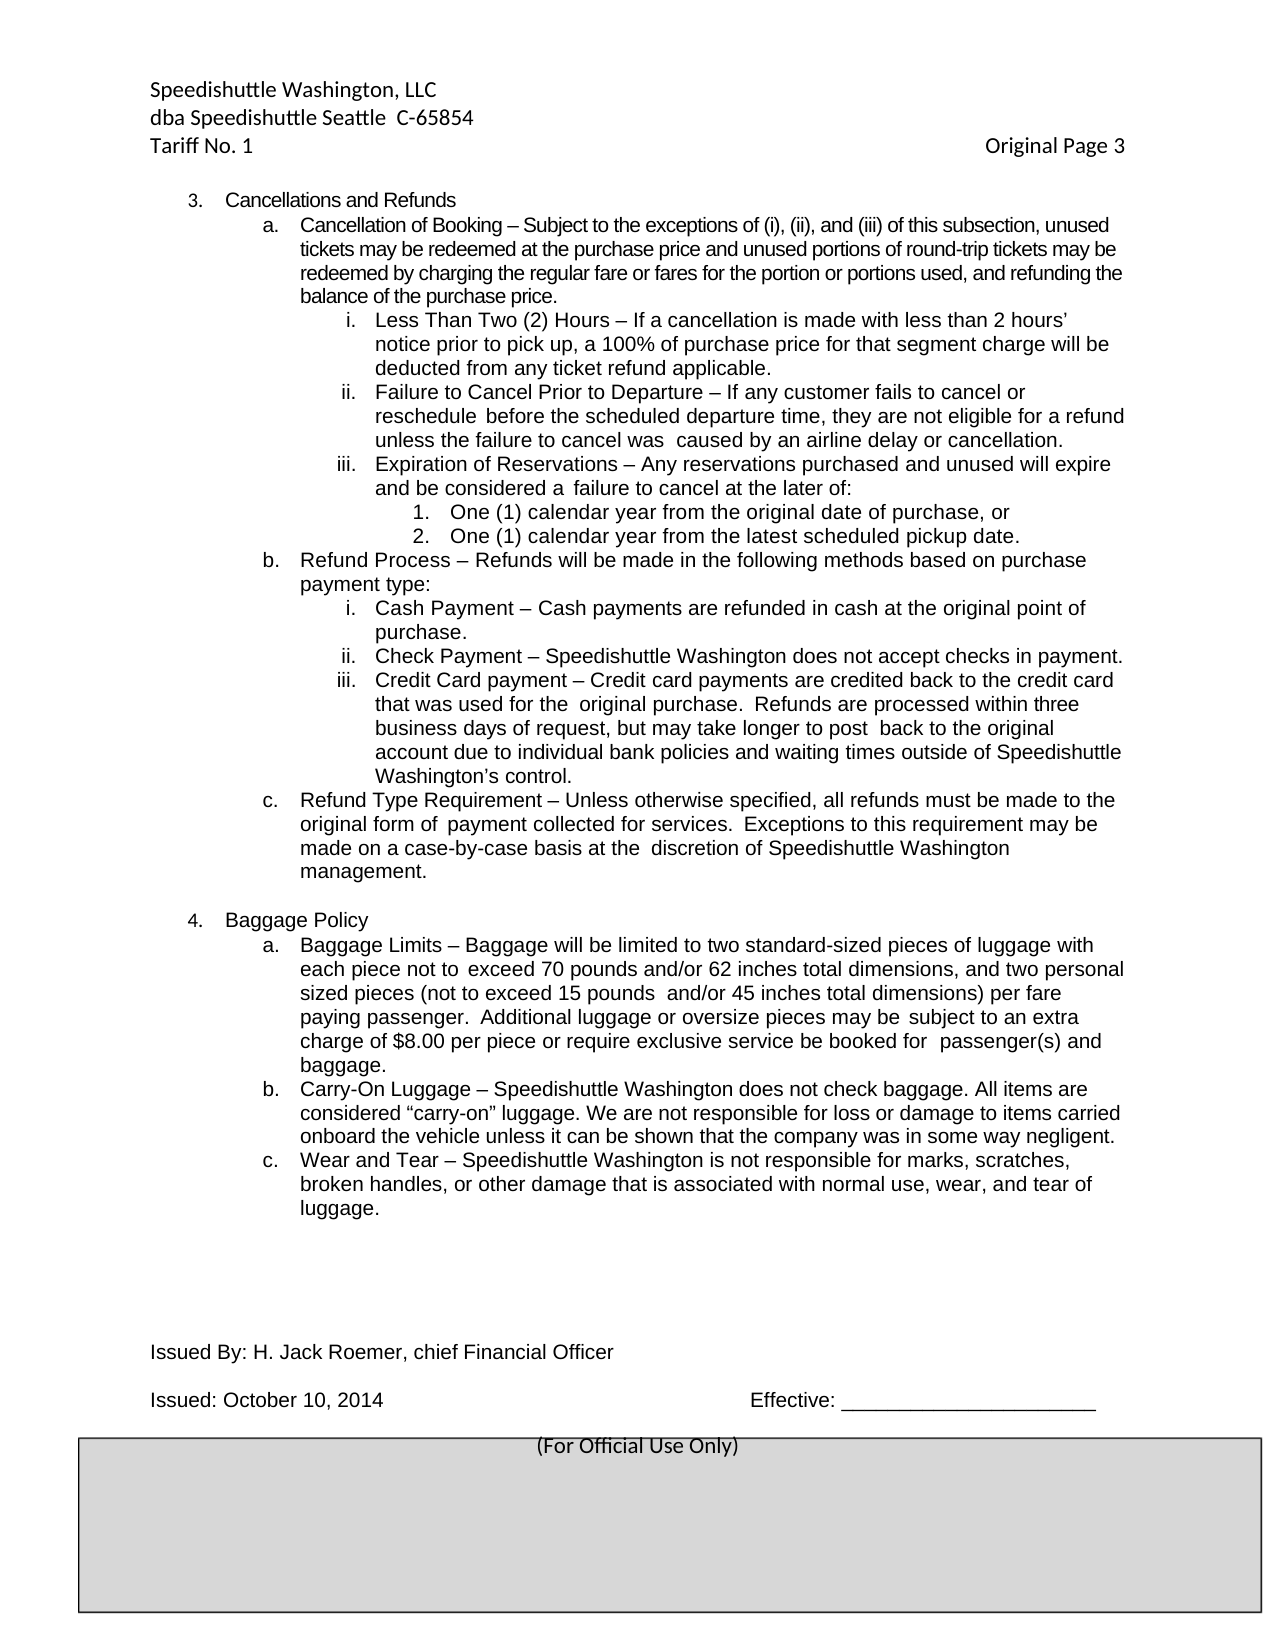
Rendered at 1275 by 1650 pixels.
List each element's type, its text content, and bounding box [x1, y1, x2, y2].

list Less Than Two (2) Hours – If a cancellation is made with less than 2 hours’ notice prior to pick up, a 100% of purchase price for that segment charge will be deducted from any ticket refund applicable. [356, 308, 1125, 380]
list One (1) calendar year from the original date of purchase, or [412, 500, 1125, 524]
list Wear and Tear – Speedishuttle Washington is not responsible for marks, scratches, broken handles, or other damage that is associated with normal use, wear, and tear of luggage. [262, 1148, 1125, 1220]
list One (1) calendar year from the latest scheduled pickup date. [412, 524, 1125, 548]
picture [78, 1436, 1264, 1615]
list Failure to Cancel Prior to Departure – If any customer fails to cancel or reschedule before the scheduled departure time, they are not eligible for a refund unless the failure to cancel was caused by an airline delay or cancellation. [356, 380, 1125, 452]
list Expiration of Reservations – Any reservations purchased and unused will expire and be considered a failure to cancel at the later of: [356, 452, 1125, 500]
list Refund Process – Refunds will be made in the following methods based on purchase payment type: [262, 548, 1125, 596]
text Issued: October 10, 2014 Effective: ______________________ [150, 1388, 1125, 1412]
list Credit Card payment – Credit card payments are credited back to the credit card that was used for the original purchase. Refunds are processed within three business days of request, but may take longer to post back to the original account due to individual bank policies and waiting times outside of Speedishuttle Washington’s control. [356, 668, 1125, 787]
list Baggage Policy [187, 907, 1125, 933]
list Check Payment – Speedishuttle Washington does not accept checks in payment. [356, 644, 1125, 668]
list Baggage Limits – Baggage will be limited to two standard-sized pieces of luggage with each piece not to exceed 70 pounds and/or 62 inches total dimensions, and two personal sized pieces (not to exceed 15 pounds and/or 45 inches total dimensions) per fare paying passenger. Additional luggage or oversize pieces may be subject to an extra charge of $8.00 per piece or require exclusive service be booked for passenger(s) and baggage. [262, 933, 1125, 1076]
list Cancellation of Booking – Subject to the exceptions of (i), (ii), and (iii) of this subsection, unused tickets may be redeemed at the purchase price and unused portions of round-trip tickets may be redeemed by charging the regular fare or fares for the portion or portions used, and refunding the balance of the purchase price. [262, 212, 1125, 308]
list Carry-On Luggage – Speedishuttle Washington does not check baggage. All items are considered “carry-on” luggage. We are not responsible for loss or damage to items carried onboard the vehicle unless it can be shown that the company was in some way negligent. [262, 1076, 1125, 1148]
list Refund Type Requirement – Unless otherwise specified, all refunds must be made to the original form of payment collected for services. Exceptions to this requirement may be made on a case-by-case basis at the discretion of Speedishuttle Washington management. [262, 787, 1125, 883]
list Cancellations and Refunds [187, 187, 1125, 212]
list Cash Payment – Cash payments are refunded in cash at the original point of purchase. [356, 596, 1125, 644]
text Issued By: H. Jack Roemer, chief Financial Officer [150, 1340, 1125, 1364]
